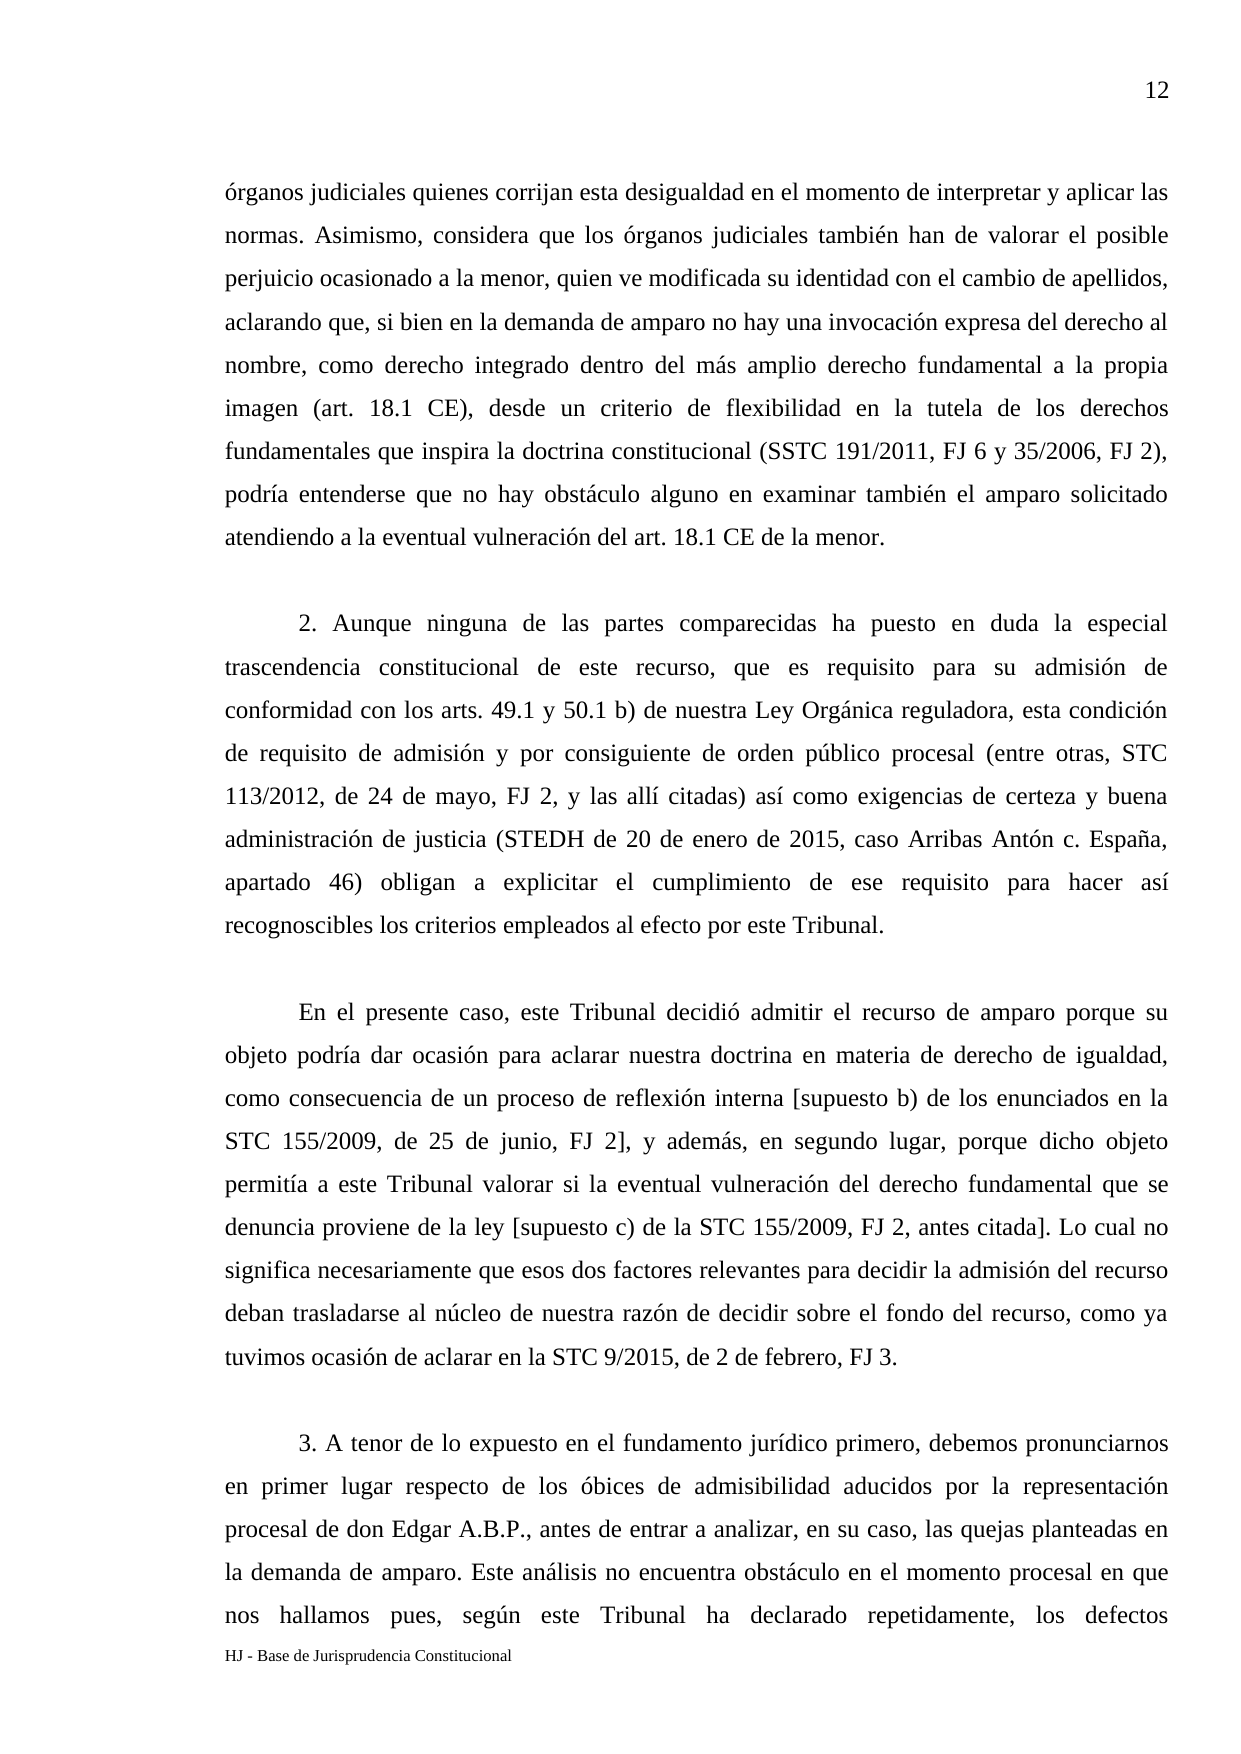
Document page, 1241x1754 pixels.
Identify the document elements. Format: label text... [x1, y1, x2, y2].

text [224, 1428, 1169, 1629]
text 2. Aunque ninguna de las partes comparecidas ha puesto en duda la especial trascendencia constitucional de este recurso, que es requisito para su admisión de conformidad con los arts. 49.1 y 50.1 b) de nuestra Ley Orgánica reguladora, esta condición de requisito de admisión y por consiguiente de orden público procesal (entre otras, STC 113/2012, de 24 de mayo, FJ 2, y las allí citadas) así como exigencias de certeza y buena administración de justicia (STEDH de 20 de enero de 2015, caso Arribas Antón c. España, apartado 46) obligan a explicitar el cumplimiento de ese requisito para hacer así recognoscibles los criterios empleados al efecto por este Tribunal. [224, 608, 1169, 939]
text En el presente caso, este Tribunal decidió admitir el recurso de amparo porque su objeto podría dar ocasión para aclarar nuestra doctrina en materia de derecho de igualdad, como consecuencia de un proceso de reflexión interna [supuesto b) de los enunciados en la STC 155/2009, de 25 de junio, FJ 2], y además, en segundo lugar, porque dicho objeto permitía a este Tribunal valorar si la eventual vulneración del derecho fundamental que se denuncia proviene de la ley [supuesto c) de la STC 155/2009, FJ 2, antes citada]. Lo cual no significa necesariamente que esos dos factores relevantes para decidir la admisión del recurso deban trasladarse al núcleo de nuestra razón de decidir sobre el fondo del recurso, como ya tuvimos ocasión de aclarar en la STC 9/2015, de 2 de febrero, FJ 3. [224, 997, 1169, 1370]
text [224, 177, 1169, 551]
